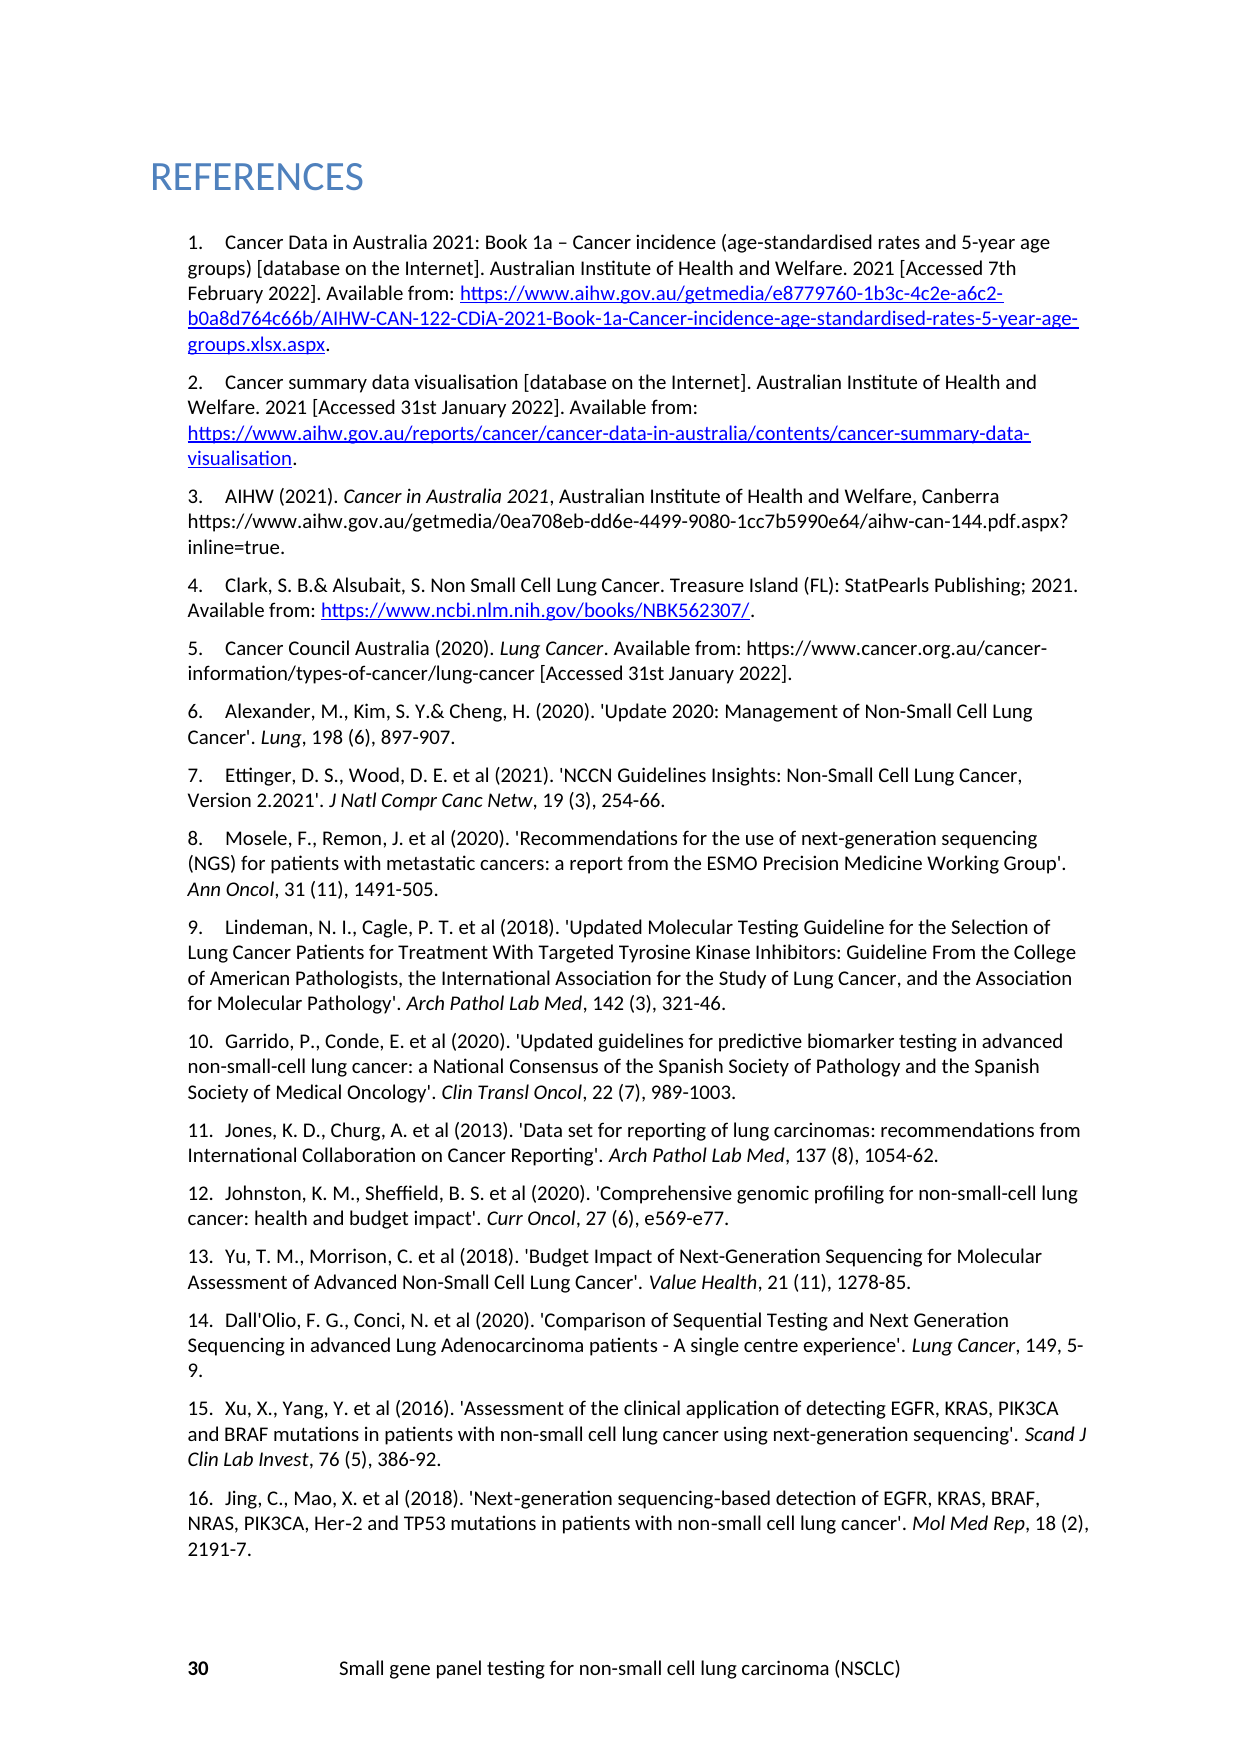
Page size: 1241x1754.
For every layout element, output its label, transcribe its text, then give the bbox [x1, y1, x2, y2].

text 16. Jing, C., Mao, X. et al (2018). 'Next‑generation sequencing‑based detection of EGFR, KRAS, BRAF, NRAS, PIK3CA, Her‑2 and TP53 mutations in patients with non‑small cell lung cancer'. Mol Med Rep, 18 (2), 2191-7. [187, 1484, 1090, 1561]
text 4. Clark, S. B.& Alsubait, S. Non Small Cell Lung Cancer. Treasure Island (FL): StatPearls Publishing; 2021. Available from: https://www.ncbi.nlm.nih.gov/books/NBK562307/. [187, 572, 1090, 623]
text 15. Xu, X., Yang, Y. et al (2016). 'Assessment of the clinical application of detecting EGFR, KRAS, PIK3CA and BRAF mutations in patients with non-small cell lung cancer using next-generation sequencing'. Scand J Clin Lab Invest, 76 (5), 386-92. [187, 1396, 1090, 1472]
subtitle REFERENCES [150, 150, 1090, 201]
text 5. Cancer Council Australia (2020). Lung Cancer. Available from: https://www.cancer.org.au/cancer-information/types-of-cancer/lung-cancer [Accessed 31st January 2022]. [187, 635, 1090, 686]
text 2. Cancer summary data visualisation [database on the Internet]. Australian Institute of Health and Welfare. 2021 [Accessed 31st January 2022]. Available from: https://www.aihw.gov.au/reports/cancer/cancer-data-in-australia/contents/cancer-summary-data-visualisation. [187, 369, 1090, 471]
text 10. Garrido, P., Conde, E. et al (2020). 'Updated guidelines for predictive biomarker testing in advanced non-small-cell lung cancer: a National Consensus of the Spanish Society of Pathology and the Spanish Society of Medical Oncology'. Clin Transl Oncol, 22 (7), 989-1003. [187, 1028, 1090, 1104]
text 12. Johnston, K. M., Sheffield, B. S. et al (2020). 'Comprehensive genomic profiling for non-small-cell lung cancer: health and budget impact'. Curr Oncol, 27 (6), e569-e77. [187, 1180, 1090, 1231]
text 14. Dall'Olio, F. G., Conci, N. et al (2020). 'Comparison of Sequential Testing and Next Generation Sequencing in advanced Lung Adenocarcinoma patients - A single centre experience'. Lung Cancer, 149, 5-9. [187, 1307, 1090, 1383]
text 11. Jones, K. D., Churg, A. et al (2013). 'Data set for reporting of lung carcinomas: recommendations from International Collaboration on Cancer Reporting'. Arch Pathol Lab Med, 137 (8), 1054-62. [187, 1117, 1090, 1168]
text 13. Yu, T. M., Morrison, C. et al (2018). 'Budget Impact of Next-Generation Sequencing for Molecular Assessment of Advanced Non-Small Cell Lung Cancer'. Value Health, 21 (11), 1278-85. [187, 1243, 1090, 1294]
text 3. AIHW (2021). Cancer in Australia 2021, Australian Institute of Health and Welfare, Canberra https://www.aihw.gov.au/getmedia/0ea708eb-dd6e-4499-9080-1cc7b5990e64/aihw-can-144.pdf.aspx?inline=true. [187, 483, 1090, 559]
text 8. Mosele, F., Remon, J. et al (2020). 'Recommendations for the use of next-generation sequencing (NGS) for patients with metastatic cancers: a report from the ESMO Precision Medicine Working Group'. Ann Oncol, 31 (11), 1491-505. [187, 825, 1090, 901]
text 1. Cancer Data in Australia 2021: Book 1a – Cancer incidence (age-standardised rates and 5-year age groups) [database on the Internet]. Australian Institute of Health and Welfare. 2021 [Accessed 7th February 2022]. Available from: https://www.aihw.gov.au/getmedia/e8779760-1b3c-4c2e-a6c2-b0a8d764c66b/AIHW-CAN-122-CDiA-2021-Book-1a-Cancer-incidence-age-standardised-rates-5-year-age-groups.xlsx.aspx. [187, 229, 1090, 356]
text 7. Ettinger, D. S., Wood, D. E. et al (2021). 'NCCN Guidelines Insights: Non-Small Cell Lung Cancer, Version 2.2021'. J Natl Compr Canc Netw, 19 (3), 254-66. [187, 762, 1090, 813]
text 6. Alexander, M., Kim, S. Y.& Cheng, H. (2020). 'Update 2020: Management of Non-Small Cell Lung Cancer'. Lung, 198 (6), 897-907. [187, 698, 1090, 749]
text 9. Lindeman, N. I., Cagle, P. T. et al (2018). 'Updated Molecular Testing Guideline for the Selection of Lung Cancer Patients for Treatment With Targeted Tyrosine Kinase Inhibitors: Guideline From the College of American Pathologists, the International Association for the Study of Lung Cancer, and the Association for Molecular Pathology'. Arch Pathol Lab Med, 142 (3), 321-46. [187, 914, 1090, 1016]
